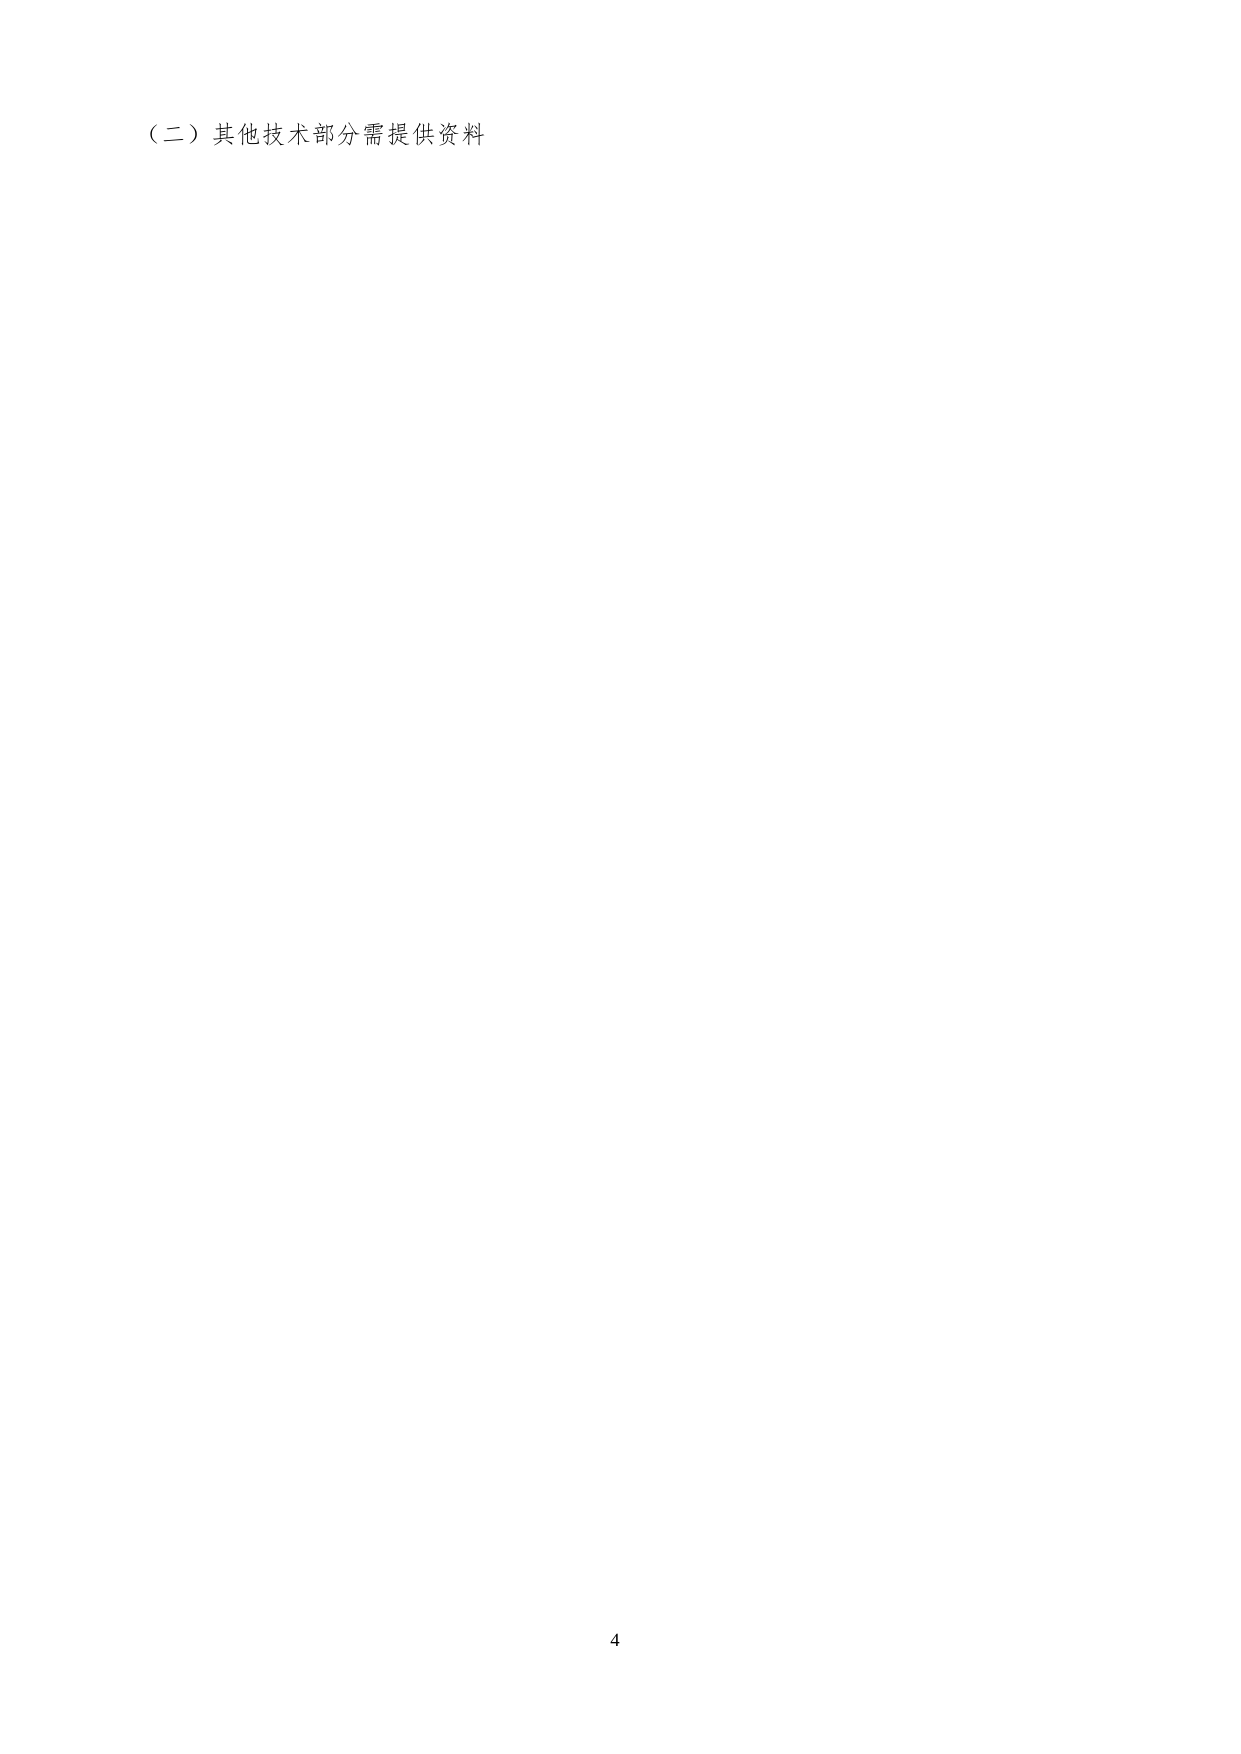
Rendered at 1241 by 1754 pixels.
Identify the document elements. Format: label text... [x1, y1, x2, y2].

text （二）其他技术部分需提供资料 [136, 118, 1116, 147]
